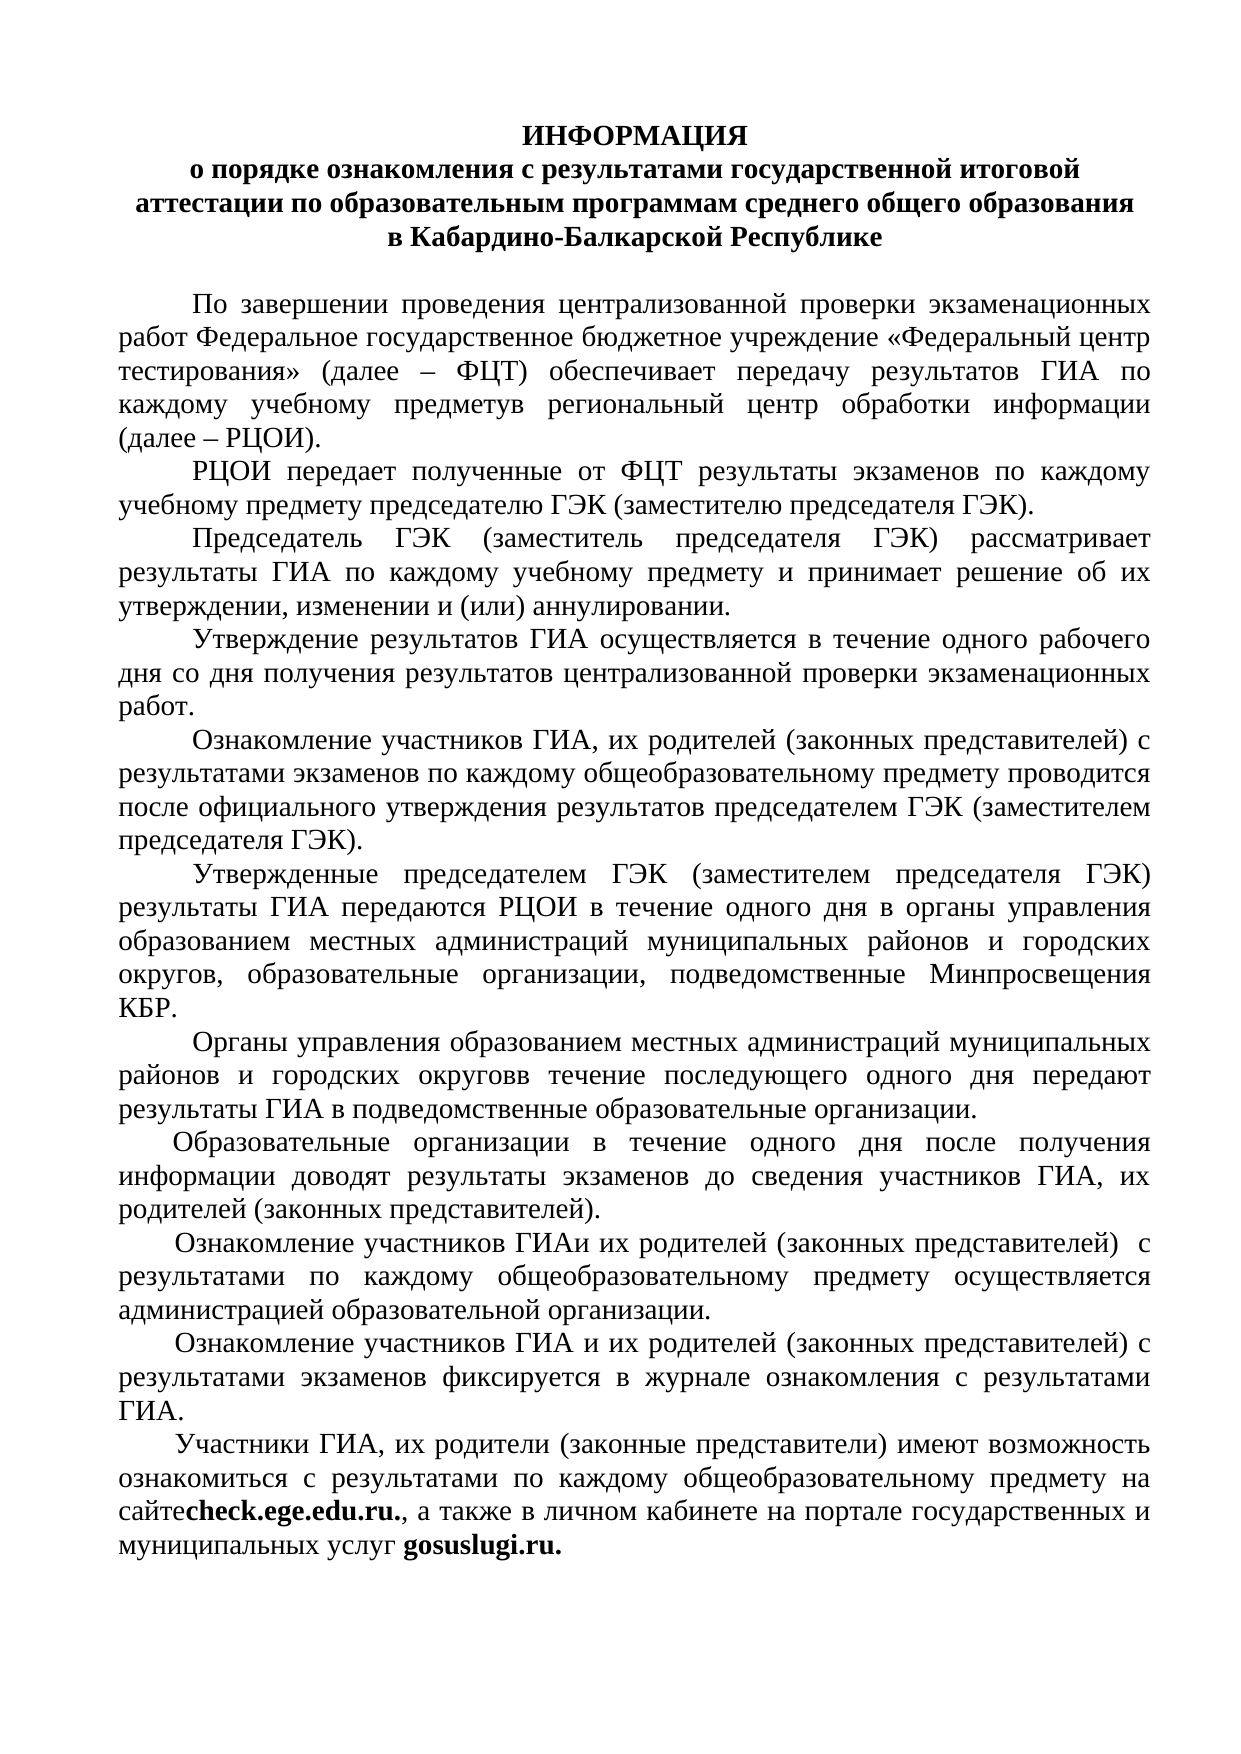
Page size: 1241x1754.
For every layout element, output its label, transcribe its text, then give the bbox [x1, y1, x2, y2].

text Утверждение результатов ГИА осуществляется в течение одного рабочего дня со дня получения результатов централизованной проверки экзаменационных работ. [118, 621, 1152, 722]
text Утвержденные председателем ГЭК (заместителем председателя ГЭК) результаты ГИА передаются РЦОИ в течение одного дня в органы управления образованием местных администраций муниципальных районов и городских округов, образовательные организации, подведомственные Минпросвещения КБР. [118, 856, 1152, 1024]
text Образовательные организации в течение одного дня после получения информации доводят результаты экзаменов до сведения участников ГИА, их родителей (законных представителей). [118, 1124, 1152, 1225]
text в Кабардино-Балкарской Республике [118, 219, 1152, 252]
text РЦОИ передает полученные от ФЦТ результаты экзаменов по каждому учебному предмету председателю ГЭК (заместителю председателя ГЭК). [118, 453, 1152, 521]
text ИНФОРМАЦИЯ [118, 118, 1152, 152]
text Органы управления образованием местных администраций муниципальных районов и городских округовв течение последующего одного дня передают результаты ГИА в подведомственные образовательные организации. [118, 1024, 1152, 1124]
text Участники ГИА, их родители (законные представители) имеют возможность ознакомиться с результатами по каждому общеобразовательному предмету на сайтеcheck.ege.edu.ru., а также в личном кабинете на портале государственных и муниципальных услуг gosuslugi.ru. [118, 1426, 1152, 1560]
text о порядке ознакомления с результатами государственной итоговой аттестации по образовательным программам среднего общего образования [118, 152, 1152, 219]
text Ознакомление участников ГИА, их родителей (законных представителей) с результатами экзаменов по каждому общеобразовательному предмету проводится после официального утверждения результатов председателем ГЭК (заместителем председателя ГЭК). [118, 722, 1152, 856]
text По завершении проведения централизованной проверки экзаменационных работ Федеральное государственное бюджетное учреждение «Федеральный центр тестирования» (далее – ФЦТ) обеспечивает передачу результатов ГИА по каждому учебному предметув региональный центр обработки информации (далее – РЦОИ). [118, 286, 1152, 453]
text Председатель ГЭК (заместитель председателя ГЭК) рассматривает результаты ГИА по каждому учебному предмету и принимает решение об их утверждении, изменении и (или) аннулировании. [118, 521, 1152, 621]
text Ознакомление участников ГИА и их родителей (законных представителей) с результатами экзаменов фиксируется в журнале ознакомления с результатами ГИА. [118, 1326, 1152, 1426]
text Ознакомление участников ГИАи их родителей (законных представителей) с результатами по каждому общеобразовательному предмету осуществляется администрацией образовательной организации. [118, 1225, 1152, 1326]
